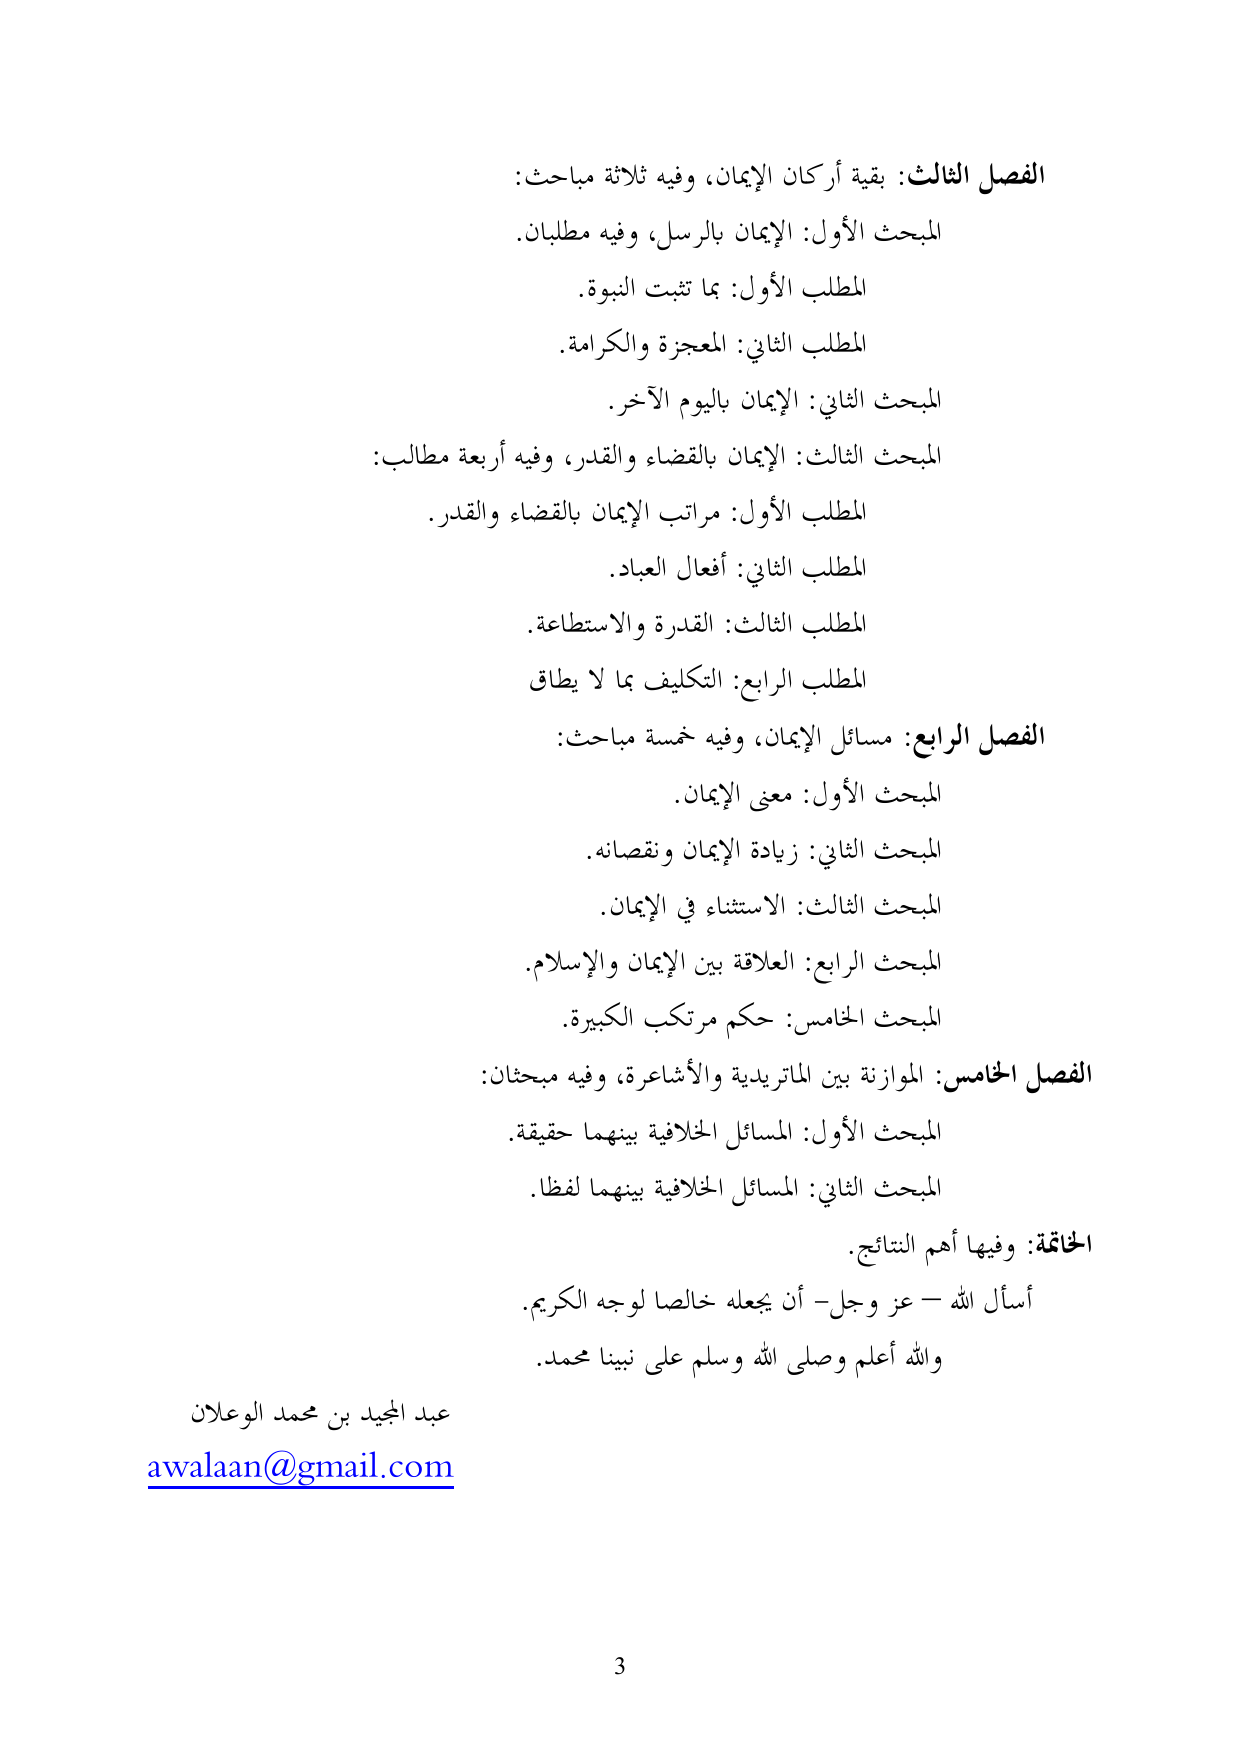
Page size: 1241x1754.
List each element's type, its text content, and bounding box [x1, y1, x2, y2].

text المبحث الأول: الإيمان بالرسل، وفيه مطلبان. [148, 205, 1017, 261]
text المطلب الأول: مراتب الإيمان بالقضاء والقدر. [148, 485, 942, 541]
text المبحث الثاني: المسائل الخلافية بينهما لفظا. [148, 1161, 1017, 1217]
text المبحث الأول: معنى الإيمان. [148, 767, 1017, 823]
text المطلب الأول: بما تثبت النبوة. [148, 261, 942, 317]
text المطلب الثالث: القدرة والاستطاعة. [148, 597, 942, 653]
text الفصل الثالث: بقية أركان الإيمان، وفيه ثلاثة مباحث: [148, 148, 1092, 205]
text الفصل الرابع: مسائل الإيمان، وفيه خمسة مباحث: [148, 709, 1092, 767]
text المبحث الثاني: زيادة الإيمان ونقصانه. [148, 823, 1017, 879]
text عبد المجيد بن محمد الوعلان [148, 1386, 567, 1442]
text الخاتمة: وفيها أهم النتائج. [148, 1217, 1092, 1274]
text المبحث الرابع: العلاقة بين الإيمان والإسلام. [148, 935, 1017, 991]
text المطلب الرابع: التكليف بما لا يطاق [148, 653, 942, 709]
text أسأل الله – عز وجل- أن يجعله خالصا لوجه الكريم. [148, 1274, 1092, 1330]
text المبحث الثالث: الاستثناء في الإيمان. [148, 879, 1017, 935]
text والله أعلم وصلى الله وسلم على نبينا محمد. [148, 1330, 1017, 1386]
text المطلب الثاني: المعجزة والكرامة. [148, 317, 942, 373]
text المبحث الثاني: الإيمان باليوم الآخر. [148, 373, 1017, 429]
text المبحث الأول: المسائل الخلافية بينهما حقيقة. [148, 1105, 1017, 1161]
text المبحث الخامس: حكم مرتكب الكبيرة. [148, 991, 1017, 1047]
text الفصل الخامس: الموازنة بين الماتريدية والأشاعرة، وفيه مبحثان: [148, 1047, 1092, 1105]
text المبحث الثالث: الإيمان بالقضاء والقدر، وفيه أربعة مطالب: [148, 429, 1017, 485]
text المطلب الثاني: أفعال العباد. [148, 541, 1092, 597]
text awalaan@gmail.com [148, 1442, 1092, 1498]
